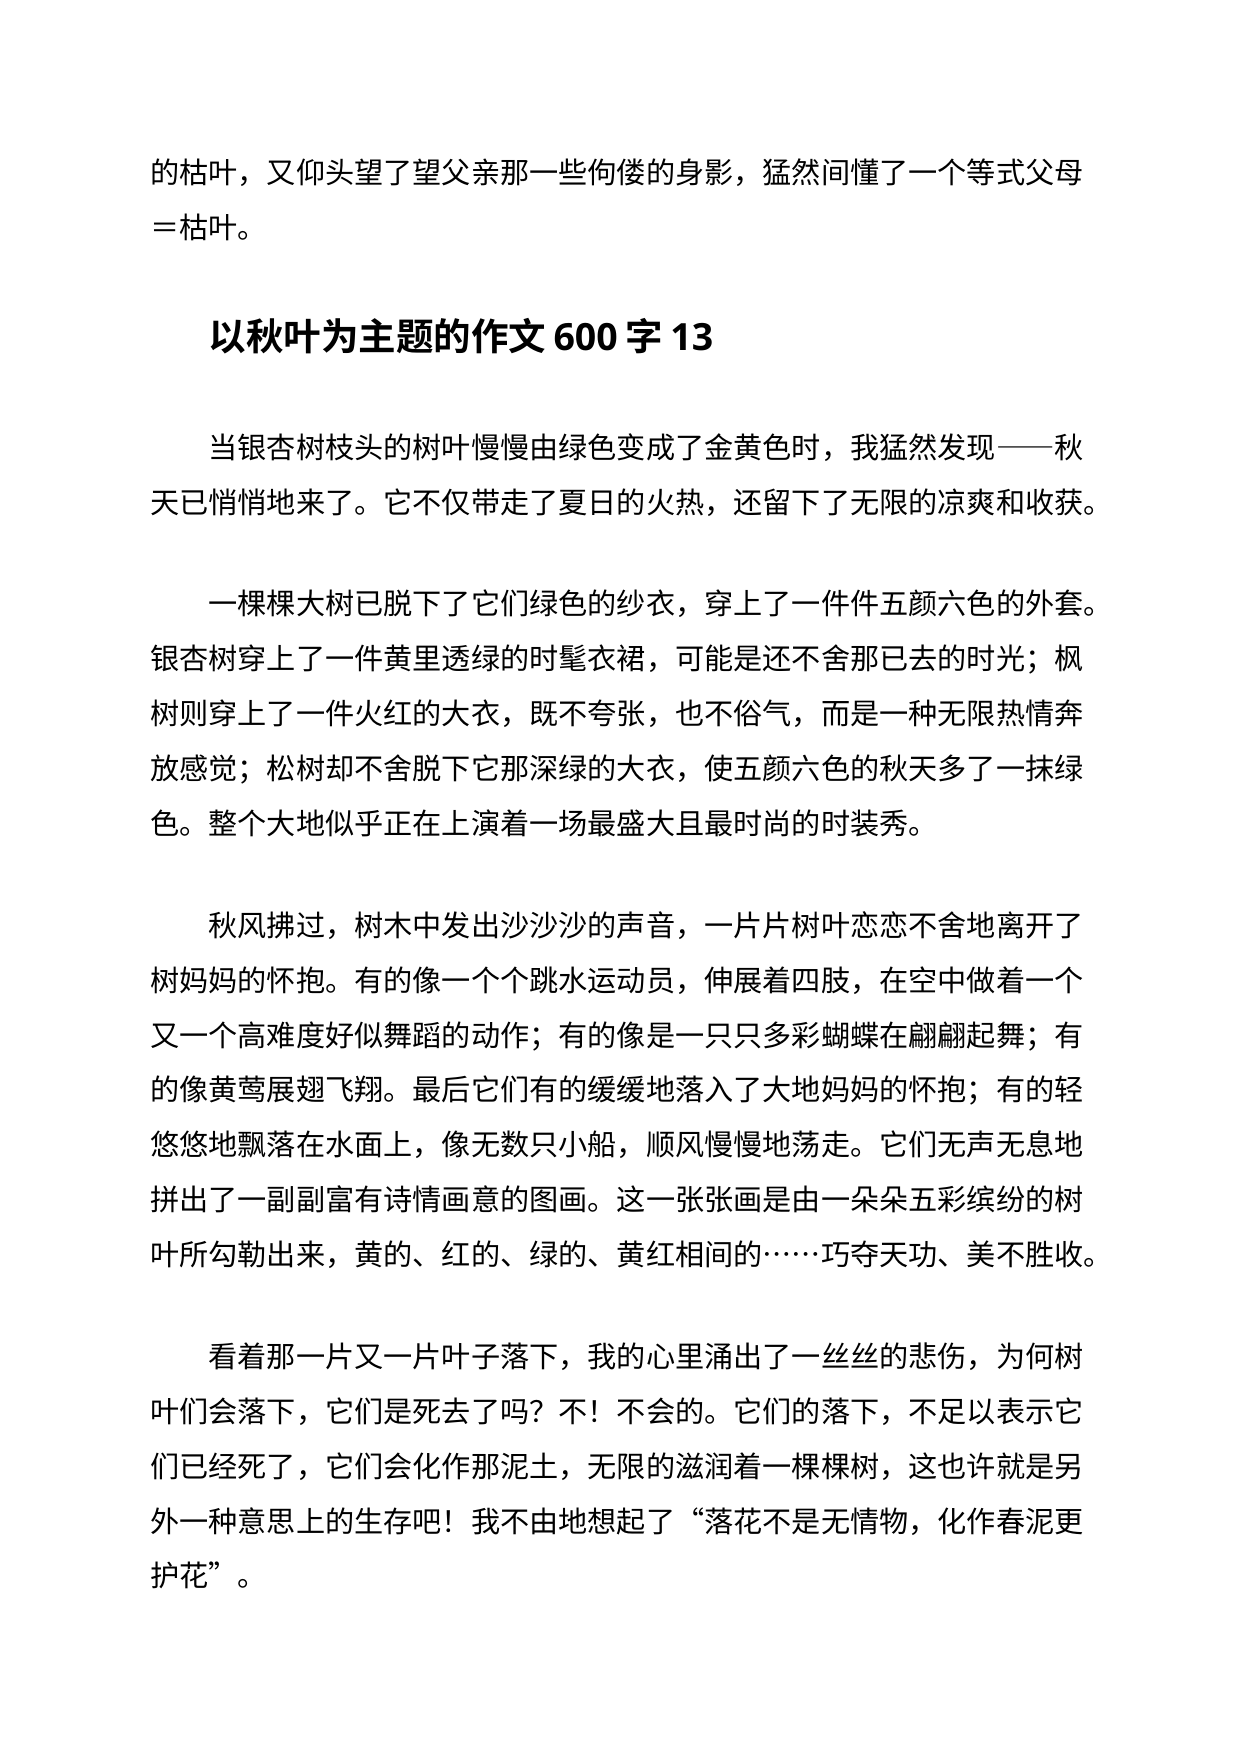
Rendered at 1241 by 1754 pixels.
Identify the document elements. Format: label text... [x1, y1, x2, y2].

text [150, 150, 1090, 247]
text 一棵棵大树已脱下了它们绿色的纱衣，穿上了一件件五颜六色的外套。银杏树穿上了一件黄里透绿的时髦衣裙，可能是还不舍那已去的时光；枫树则穿上了一件火红的大衣，既不夸张，也不俗气，而是一种无限热情奔放感觉；松树却不舍脱下它那深绿的大衣，使五颜六色的秋天多了一抹绿色。整个大地似乎正在上演着一场最盛大且最时尚的时装秀。 [150, 581, 1090, 843]
text 以秋叶为主题的作文600字13 [150, 307, 1090, 361]
text 秋风拂过，树木中发出沙沙沙的声音，一片片树叶恋恋不舍地离开了树妈妈的怀抱。有的像一个个跳水运动员，伸展着四肢，在空中做着一个又一个高难度好似舞蹈的动作；有的像是一只只多彩蝴蝶在翩翩起舞；有的像黄莺展翅飞翔。最后它们有的缓缓地落入了大地妈妈的怀抱；有的轻悠悠地飘落在水面上，像无数只小船，顺风慢慢地荡走。它们无声无息地拼出了一副副富有诗情画意的图画。这一张张画是由一朵朵五彩缤纷的树叶所勾勒出来，黄的、红的、绿的、黄红相间的……巧夺天功、美不胜收。 [150, 902, 1090, 1274]
text 看着那一片又一片叶子落下，我的心里涌出了一丝丝的悲伤，为何树叶们会落下，它们是死去了吗？不！不会的。它们的落下，不足以表示它们已经死了，它们会化作那泥土，无限的滋润着一棵棵树，这也许就是另外一种意思上的生存吧！我不由地想起了“落花不是无情物，化作春泥更护花”。 [150, 1333, 1090, 1595]
text 当银杏树枝头的树叶慢慢由绿色变成了金黄色时，我猛然发现——秋天已悄悄地来了。它不仅带走了夏日的火热，还留下了无限的凉爽和收获。 [150, 424, 1090, 521]
